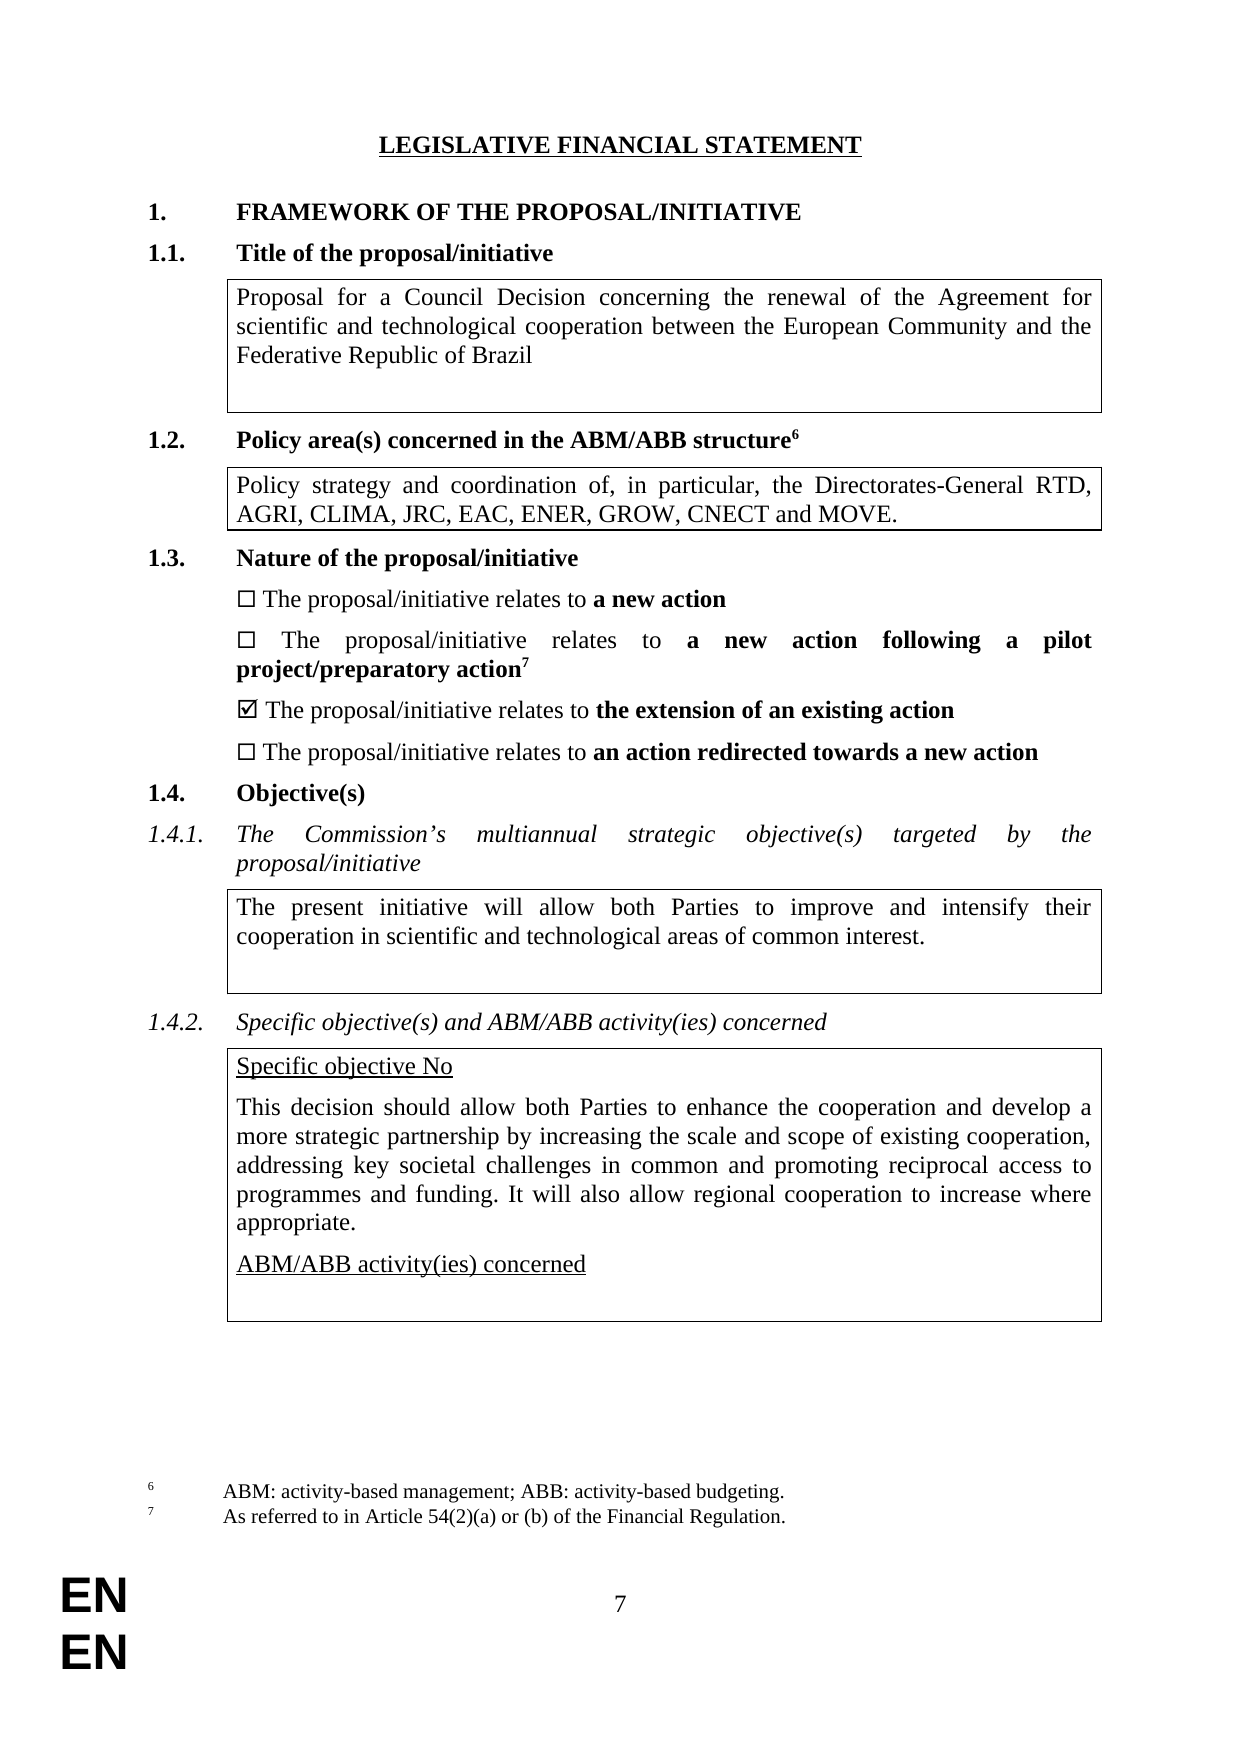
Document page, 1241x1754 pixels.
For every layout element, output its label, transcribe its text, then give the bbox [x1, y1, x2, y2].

subtitle 1.1. Title of the proposal/initiative [148, 238, 1092, 267]
text LEGISLATIVE FINANCIAL STATEMENT [148, 131, 1092, 159]
text The present initiative will allow both Parties to improve and intensify their cooperation in scientific and technological areas of common interest. [228, 890, 1101, 950]
subtitle 1.3. Nature of the proposal/initiative [148, 543, 1092, 572]
text This decision should allow both Parties to enhance the cooperation and develop a more strategic partnership by increasing the scale and scope of existing cooperation, addressing key societal challenges in common and promoting reciprocal access to programmes and funding. It will also allow regional cooperation to increase where appropriate. [228, 1089, 1101, 1236]
subtitle 1. FRAMEWORK OF THE PROPOSAL/INITIATIVE [148, 197, 1092, 226]
text The proposal/initiative relates to a new action [236, 584, 1092, 613]
text The proposal/initiative relates to an action redirected towards a new action [236, 737, 1092, 766]
subtitle 1.4.2. Specific objective(s) and ABM/ABB activity(ies) concerned [148, 1007, 1092, 1036]
subtitle 1.4.1. The Commission’s multiannual strategic objective(s) targeted by the proposal/initiative [148, 819, 1092, 877]
subtitle 1.4. Objective(s) [148, 778, 1092, 807]
text ABM/ABB activity(ies) concerned [228, 1246, 1101, 1277]
text The proposal/initiative relates to the extension of an existing action [236, 696, 1092, 724]
text Specific objective No [228, 1049, 1101, 1080]
text Policy strategy and coordination of, in particular, the Directorates-General RTD, AGRI, CLIMA, JRC, EAC, ENER, GROW, CNECT and MOVE. [228, 468, 1101, 529]
text Proposal for a Council Decision concerning the renewal of the Agreement for scientific and technological cooperation between the European Community and the Federative Republic of Brazil [228, 280, 1101, 369]
text The proposal/initiative relates to a new action following a pilot project/preparatory action [236, 626, 1092, 683]
subtitle 1.2. Policy area(s) concerned in the ABM/ABB structure [148, 426, 1092, 454]
